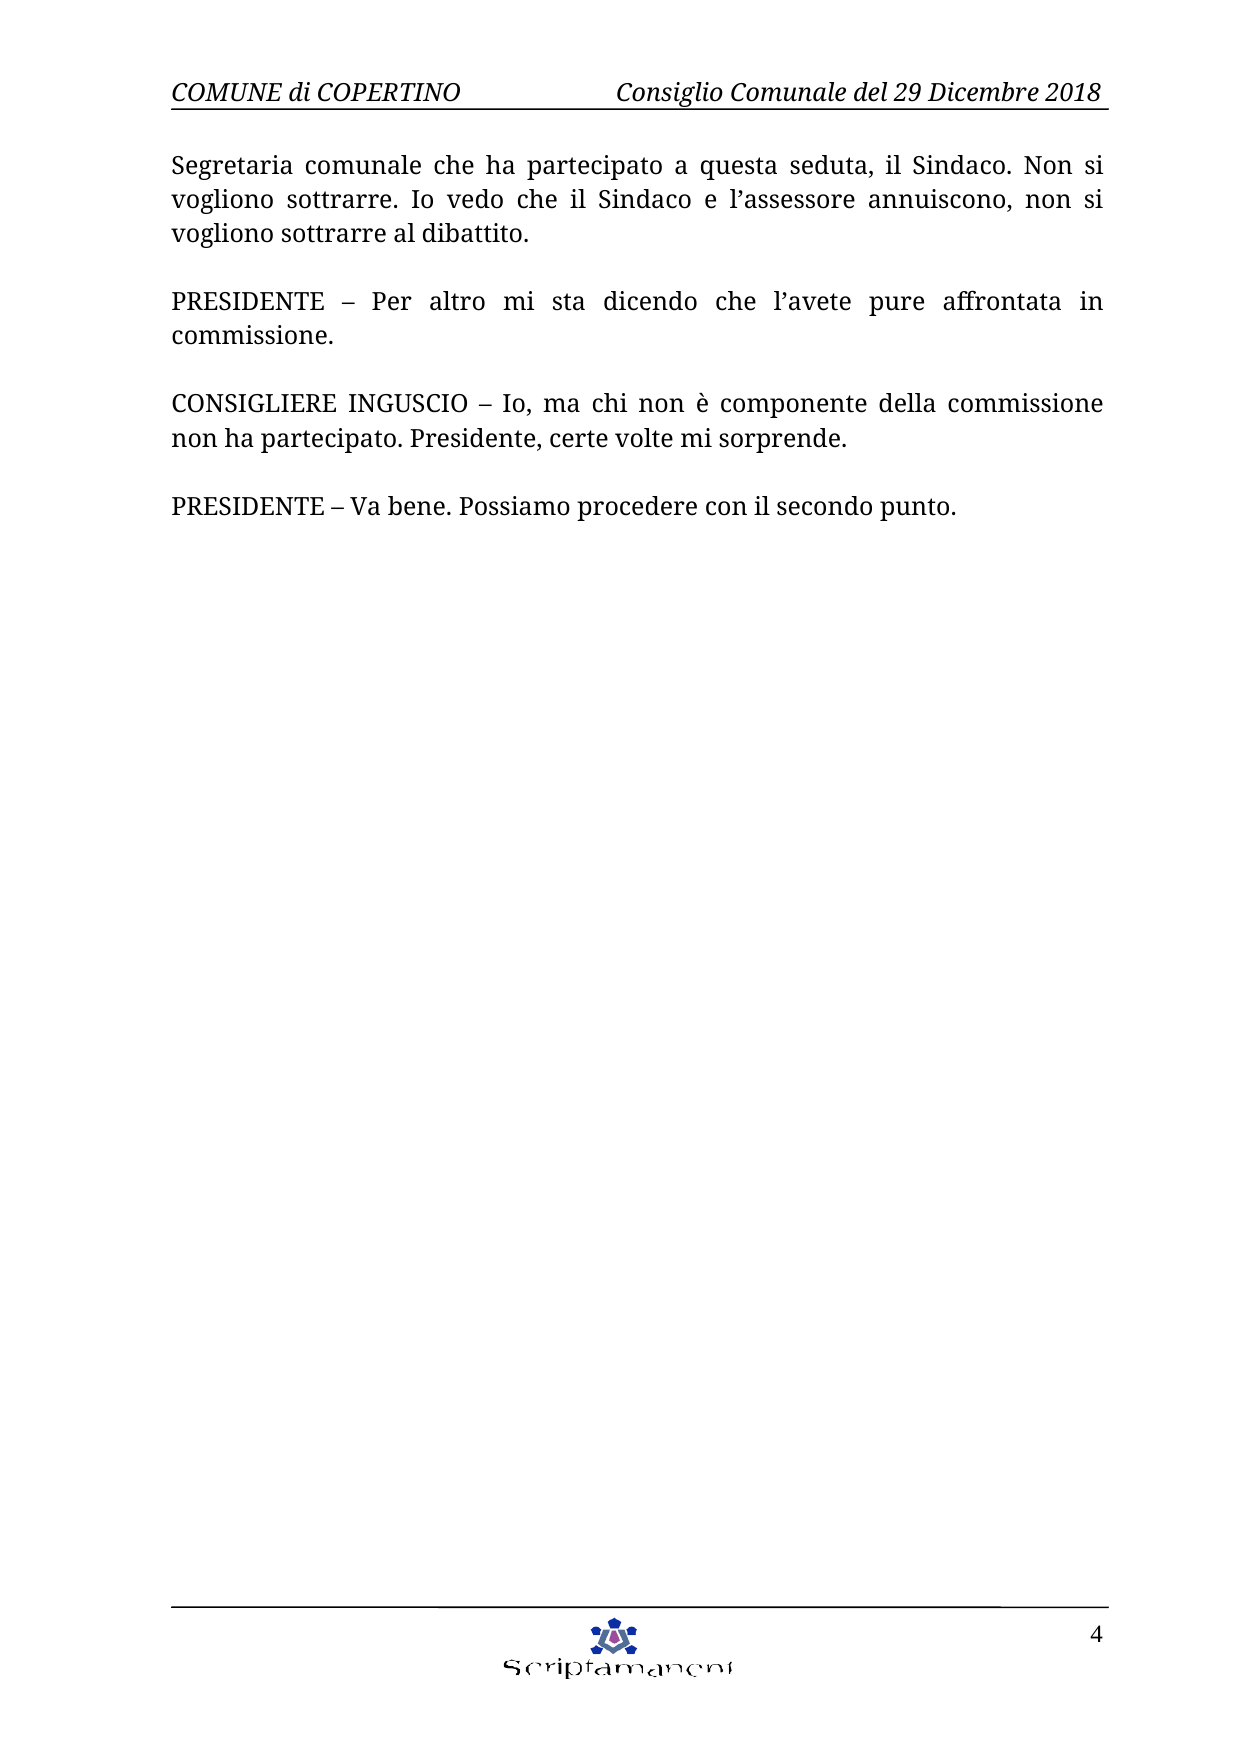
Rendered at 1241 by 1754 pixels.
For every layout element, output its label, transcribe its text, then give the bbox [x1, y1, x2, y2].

text PRESIDENTE – Per altro mi sta dicendo che l’avete pure affrontata in commissione. [171, 284, 1104, 352]
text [171, 148, 1104, 250]
text PRESIDENTE – Va bene. Possiamo procedere con il secondo punto. [171, 488, 1104, 522]
text CONSIGLIERE INGUSCIO – Io, ma chi non è componente della commissione non ha partecipato. Presidente, certe volte mi sorprende. [171, 386, 1104, 454]
